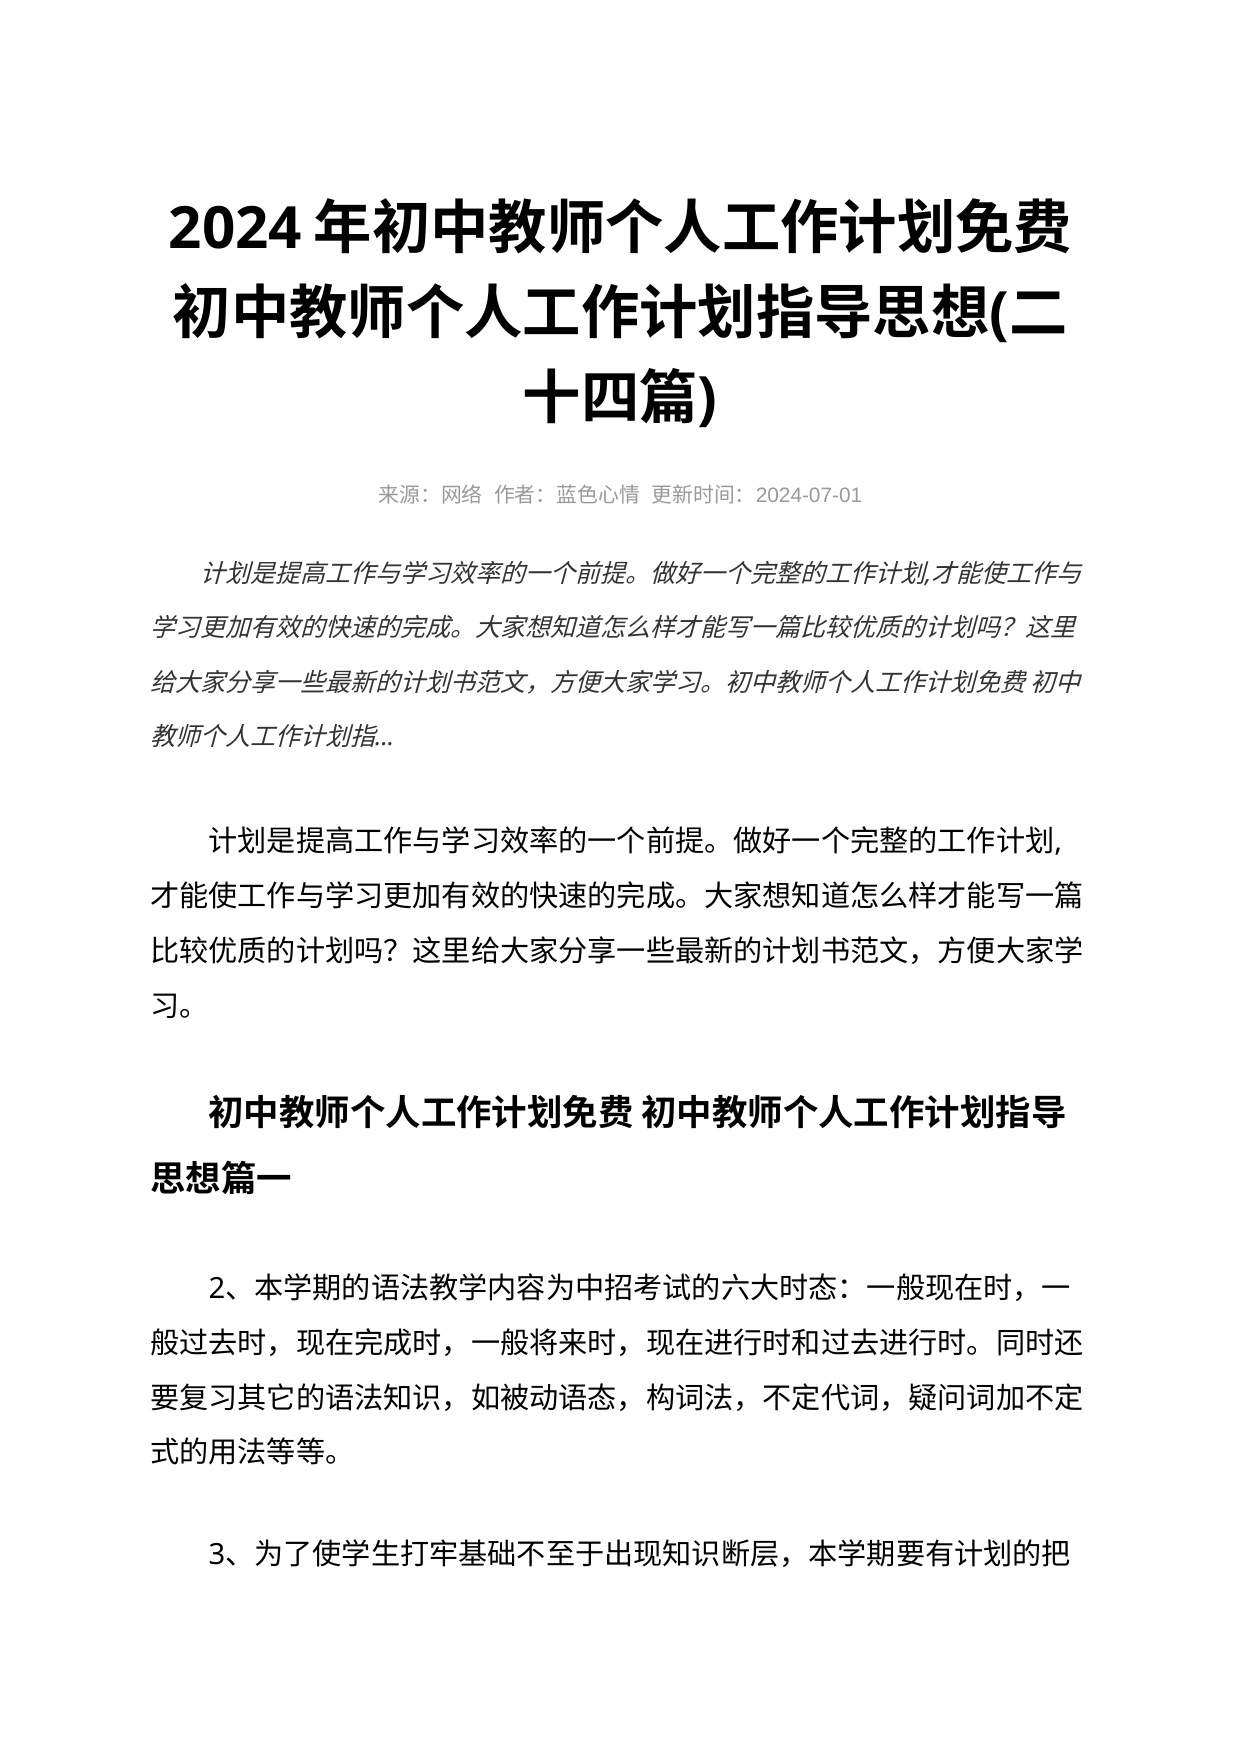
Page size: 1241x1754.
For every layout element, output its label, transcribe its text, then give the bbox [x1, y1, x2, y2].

text 来源：网络 作者：蓝色心情 更新时间：2024-07-01 [150, 482, 1090, 506]
text 2、本学期的语法教学内容为中招考试的六大时态：一般现在时，一般过去时，现在完成时，一般将来时，现在进行时和过去进行时。同时还要复习其它的语法知识，如被动语态，构词法，不定代词，疑问词加不定式的用法等等。 [150, 1264, 1090, 1471]
text 初中教师个人工作计划免费 初中教师个人工作计划指导思想篇一 [150, 1084, 1090, 1202]
text 计划是提高工作与学习效率的一个前提。做好一个完整的工作计划,才能使工作与学习更加有效的快速的完成。大家想知道怎么样才能写一篇比较优质的计划吗？这里给大家分享一些最新的计划书范文，方便大家学习。初中教师个人工作计划免费 初中教师个人工作计划指... [150, 553, 1090, 753]
text 计划是提高工作与学习效率的一个前提。做好一个完整的工作计划,才能使工作与学习更加有效的快速的完成。大家想知道怎么样才能写一篇比较优质的计划吗？这里给大家分享一些最新的计划书范文，方便大家学习。 [150, 818, 1090, 1025]
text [150, 1531, 1090, 1573]
subtitle 2024年初中教师个人工作计划免费 初中教师个人工作计划指导思想(二十四篇) [150, 181, 1090, 436]
